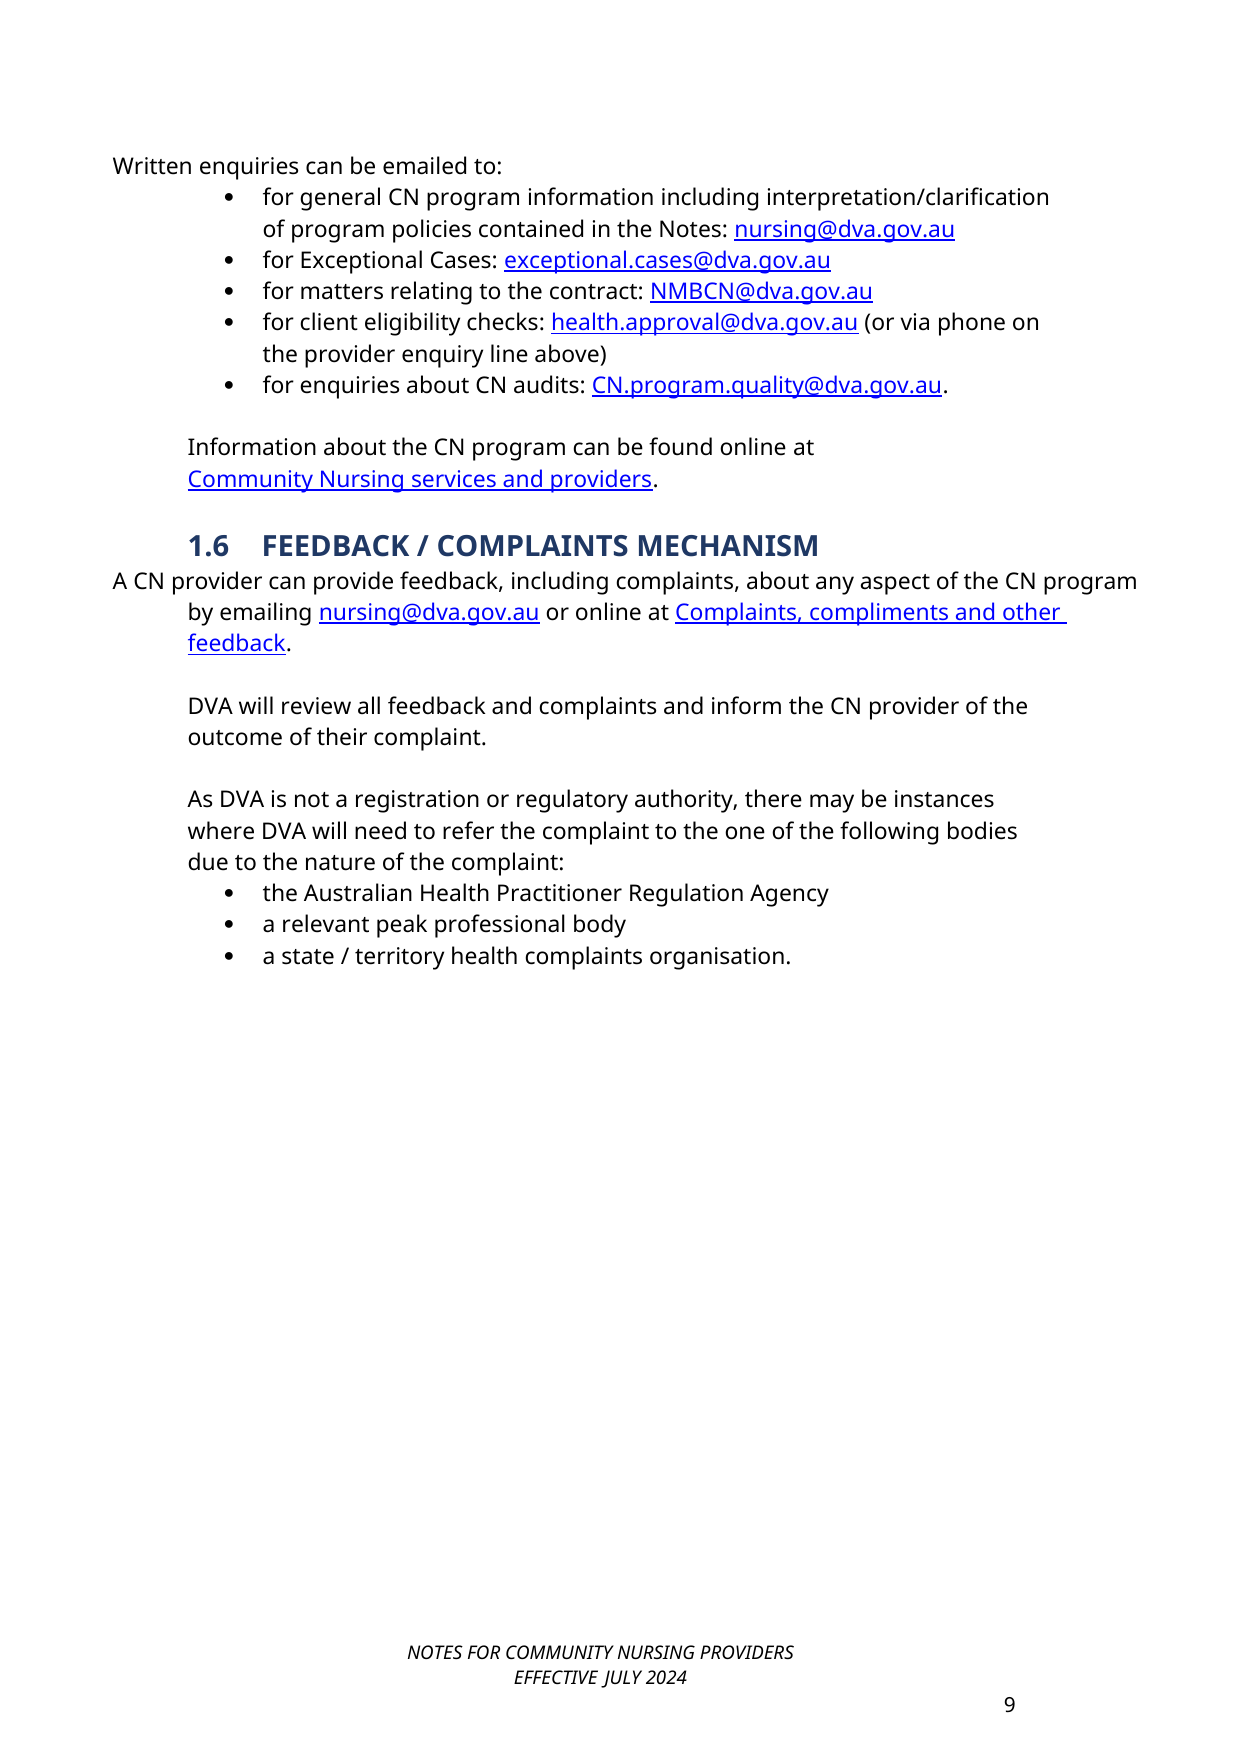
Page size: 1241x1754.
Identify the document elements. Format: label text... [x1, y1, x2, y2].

list the Australian Health Practitioner Regulation Agency [225, 877, 1053, 908]
list for enquiries about CN audits: CN.program.quality@dva.gov.au. [225, 369, 1053, 400]
text A CN provider can provide feedback, including complaints, about any aspect of the CN program by emailing nursing@dva.gov.au or online at Complaints, compliments and other feedback. [112, 565, 1147, 658]
text DVA will review all feedback and complaints and inform the CN provider of the outcome of their complaint. [187, 690, 1053, 752]
list for general CN program information including interpretation/clarification of program policies contained in the Notes: nursing@dva.gov.au [225, 181, 1053, 244]
list for client eligibility checks: health.approval@dva.gov.au (or via phone on the provider enquiry line above) [225, 306, 1053, 369]
text Information about the CN program can be found online at [187, 431, 1053, 462]
list a state / territory health complaints organisation. [225, 940, 1053, 971]
text Community Nursing services and providers. [187, 462, 1053, 494]
text Written enquiries can be emailed to: [112, 150, 1147, 181]
list a relevant peak professional body [225, 908, 1053, 940]
subtitle FEEDBACK / COMPLAINTS MECHANISM [187, 525, 1147, 565]
text As DVA is not a registration or regulatory authority, there may be instances where DVA will need to refer the complaint to the one of the following bodies due to the nature of the complaint: [187, 783, 1053, 877]
list for Exceptional Cases: exceptional.cases@dva.gov.au [225, 244, 1053, 275]
list for matters relating to the contract: NMBCN@dva.gov.au [225, 275, 1053, 306]
